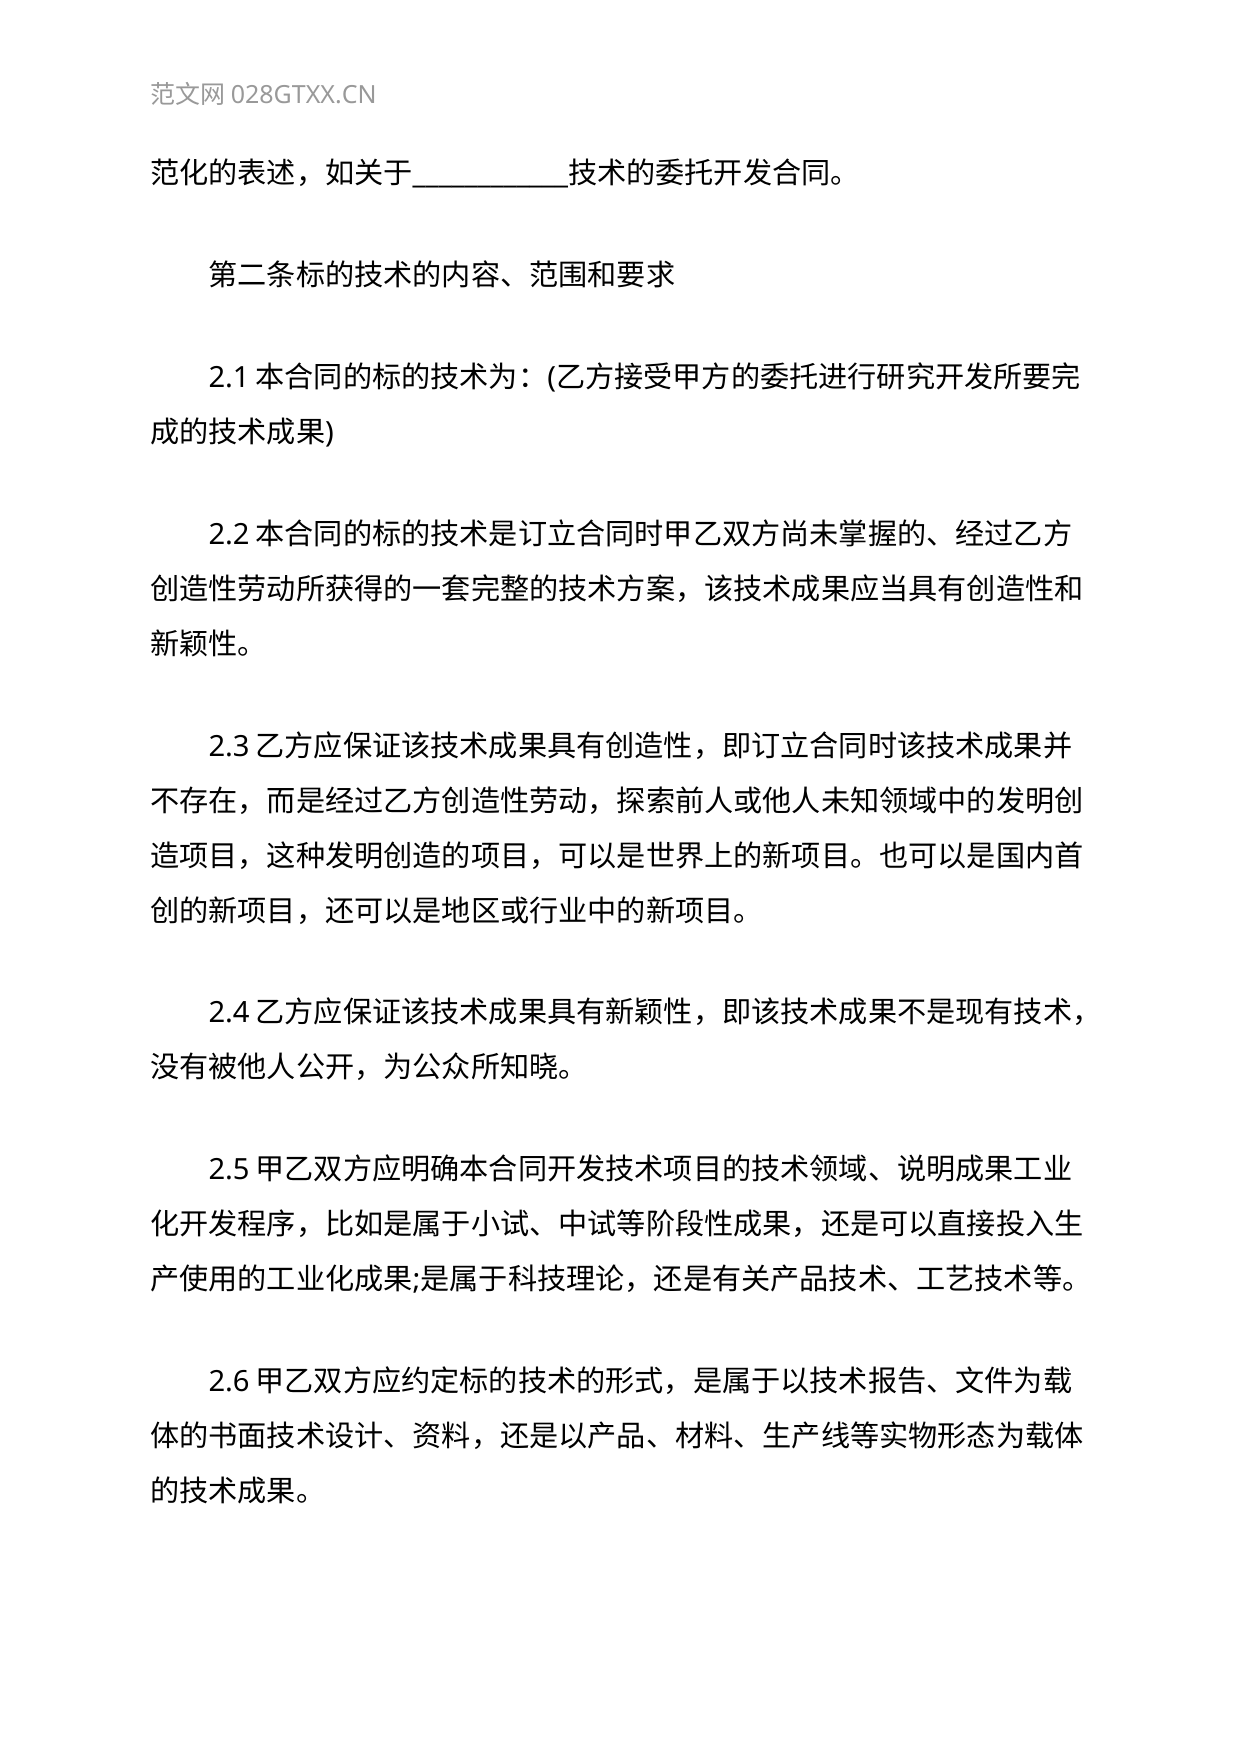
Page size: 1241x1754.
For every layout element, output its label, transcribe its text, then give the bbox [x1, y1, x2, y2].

text 2.6甲乙双方应约定标的技术的形式，是属于以技术报告、文件为载体的书面技术设计、资料，还是以产品、材料、生产线等实物形态为载体的技术成果。 [150, 1358, 1090, 1510]
text 2.5甲乙双方应明确本合同开发技术项目的技术领域、说明成果工业化开发程序，比如是属于小试、中试等阶段性成果，还是可以直接投入生产使用的工业化成果;是属于科技理论，还是有关产品技术、工艺技术等。 [150, 1146, 1090, 1298]
text 2.4乙方应保证该技术成果具有新颖性，即该技术成果不是现有技术，没有被他人公开，为公众所知晓。 [150, 989, 1090, 1086]
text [150, 150, 1090, 192]
text 2.3乙方应保证该技术成果具有创造性，即订立合同时该技术成果并不存在，而是经过乙方创造性劳动，探索前人或他人未知领域中的发明创造项目，这种发明创造的项目，可以是世界上的新项目。也可以是国内首创的新项目，还可以是地区或行业中的新项目。 [150, 722, 1090, 929]
text 2.2本合同的标的技术是订立合同时甲乙双方尚未掌握的、经过乙方创造性劳动所获得的一套完整的技术方案，该技术成果应当具有创造性和新颖性。 [150, 511, 1090, 663]
text 2.1本合同的标的技术为：(乙方接受甲方的委托进行研究开发所要完成的技术成果) [150, 354, 1090, 451]
text 第二条标的技术的内容、范围和要求 [150, 252, 1090, 294]
